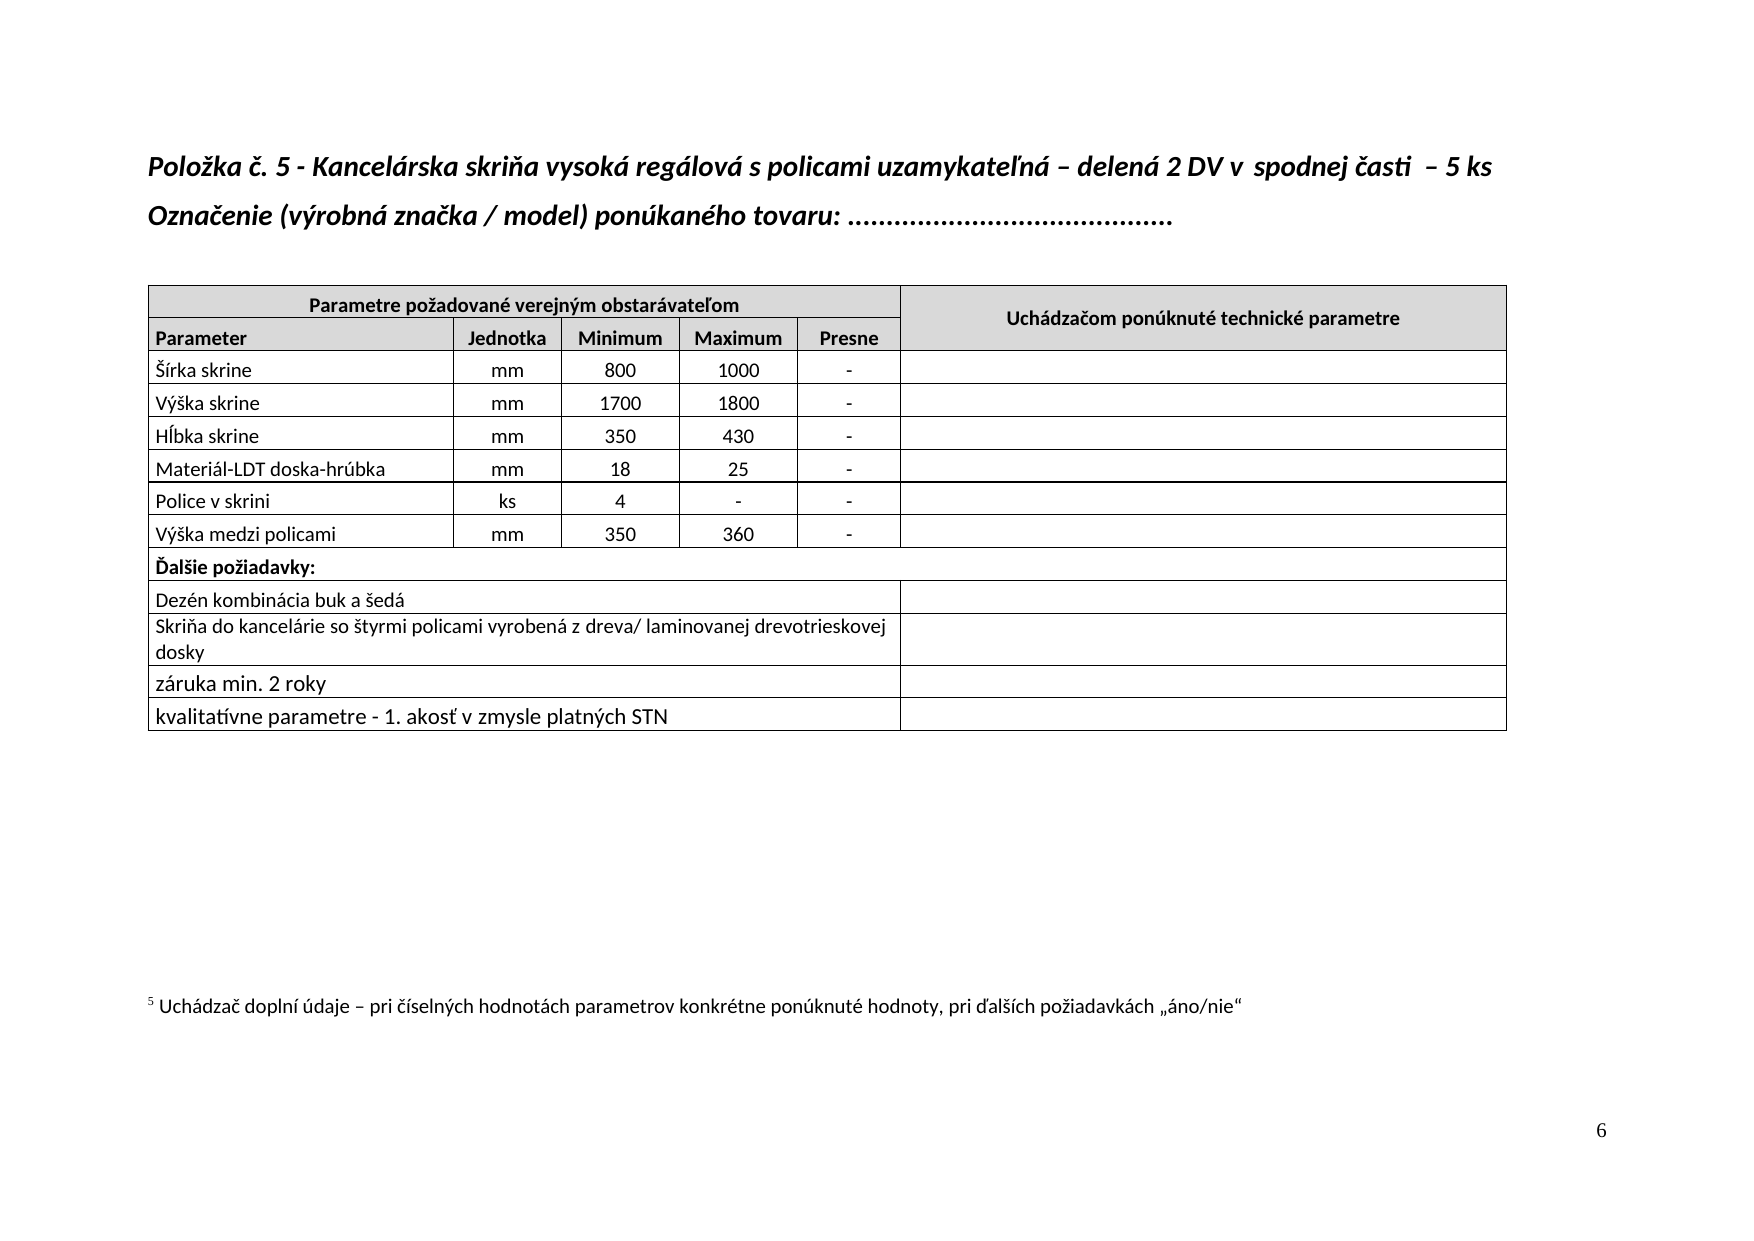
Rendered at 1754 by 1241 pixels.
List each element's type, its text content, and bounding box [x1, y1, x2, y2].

table_cell 25 [680, 450, 797, 481]
table_cell mm [454, 515, 561, 547]
table_cell 430 [680, 417, 797, 448]
table_cell 350 [562, 515, 679, 547]
table_cell Šírka skrine [149, 351, 453, 383]
table_cell 350 [562, 417, 679, 448]
table_cell Dezén kombinácia buk a šedá [149, 581, 900, 613]
table_cell Výška medzi policami [149, 515, 453, 547]
table_cell [901, 450, 1506, 481]
table_cell 360 [680, 515, 797, 547]
table_cell Presne [798, 318, 900, 350]
table_cell mm [454, 384, 561, 416]
table_cell ks [454, 483, 561, 514]
table_cell - [798, 450, 900, 481]
text Označenie (výrobná značka / model) ponúkaného tovaru: .......................................... [148, 197, 1606, 233]
table_cell - [798, 384, 900, 416]
table_cell Hĺbka skrine [149, 417, 453, 448]
table_header Uchádzačom ponúknuté technické parametre [901, 286, 1506, 350]
table_cell [901, 351, 1506, 383]
table_cell záruka min. 2 roky [149, 666, 900, 697]
table_cell Police v skrini [149, 483, 453, 514]
table_header Parametre požadované verejným obstarávateľom [149, 286, 900, 317]
table_cell 4 [562, 483, 679, 514]
table_cell [901, 614, 1506, 664]
table_cell Skriňa do kancelárie so štyrmi policami vyrobená z dreva/ laminovanej drevotrieskovej dosky [149, 614, 900, 664]
table_cell [901, 483, 1506, 514]
table_cell [901, 417, 1506, 448]
table_cell kvalitatívne parametre - 1. akosť v zmysle platných STN [149, 698, 900, 730]
table_cell [901, 515, 1506, 547]
table_cell Parameter [149, 318, 453, 350]
table_cell mm [454, 417, 561, 448]
table_cell - [798, 417, 900, 448]
table_cell 18 [562, 450, 679, 481]
table_cell Maximum [680, 318, 797, 350]
table_cell mm [454, 351, 561, 383]
table_cell 800 [562, 351, 679, 383]
table_cell Materiál-LDT doska-hrúbka [149, 450, 453, 481]
table_cell Ďalšie požiadavky: [149, 548, 1506, 580]
table_cell 1700 [562, 384, 679, 416]
table_cell Jednotka [454, 318, 561, 350]
table_cell - [680, 483, 797, 514]
table_cell [901, 384, 1506, 416]
table_cell - [798, 483, 900, 514]
table_cell - [798, 351, 900, 383]
table_cell Minimum [562, 318, 679, 350]
table_cell 1800 [680, 384, 797, 416]
table_cell [901, 666, 1506, 697]
text 5 Uchádzač doplní údaje – pri číselných hodnotách parametrov konkrétne ponúknuté hodnoty, pri ďalších požiadavkách „áno/nie“ [148, 993, 1606, 1019]
table_cell [901, 581, 1506, 613]
table_cell [901, 698, 1506, 730]
table_cell - [798, 515, 900, 547]
table_cell mm [454, 450, 561, 481]
table_cell Výška skrine [149, 384, 453, 416]
table_cell 1000 [680, 351, 797, 383]
